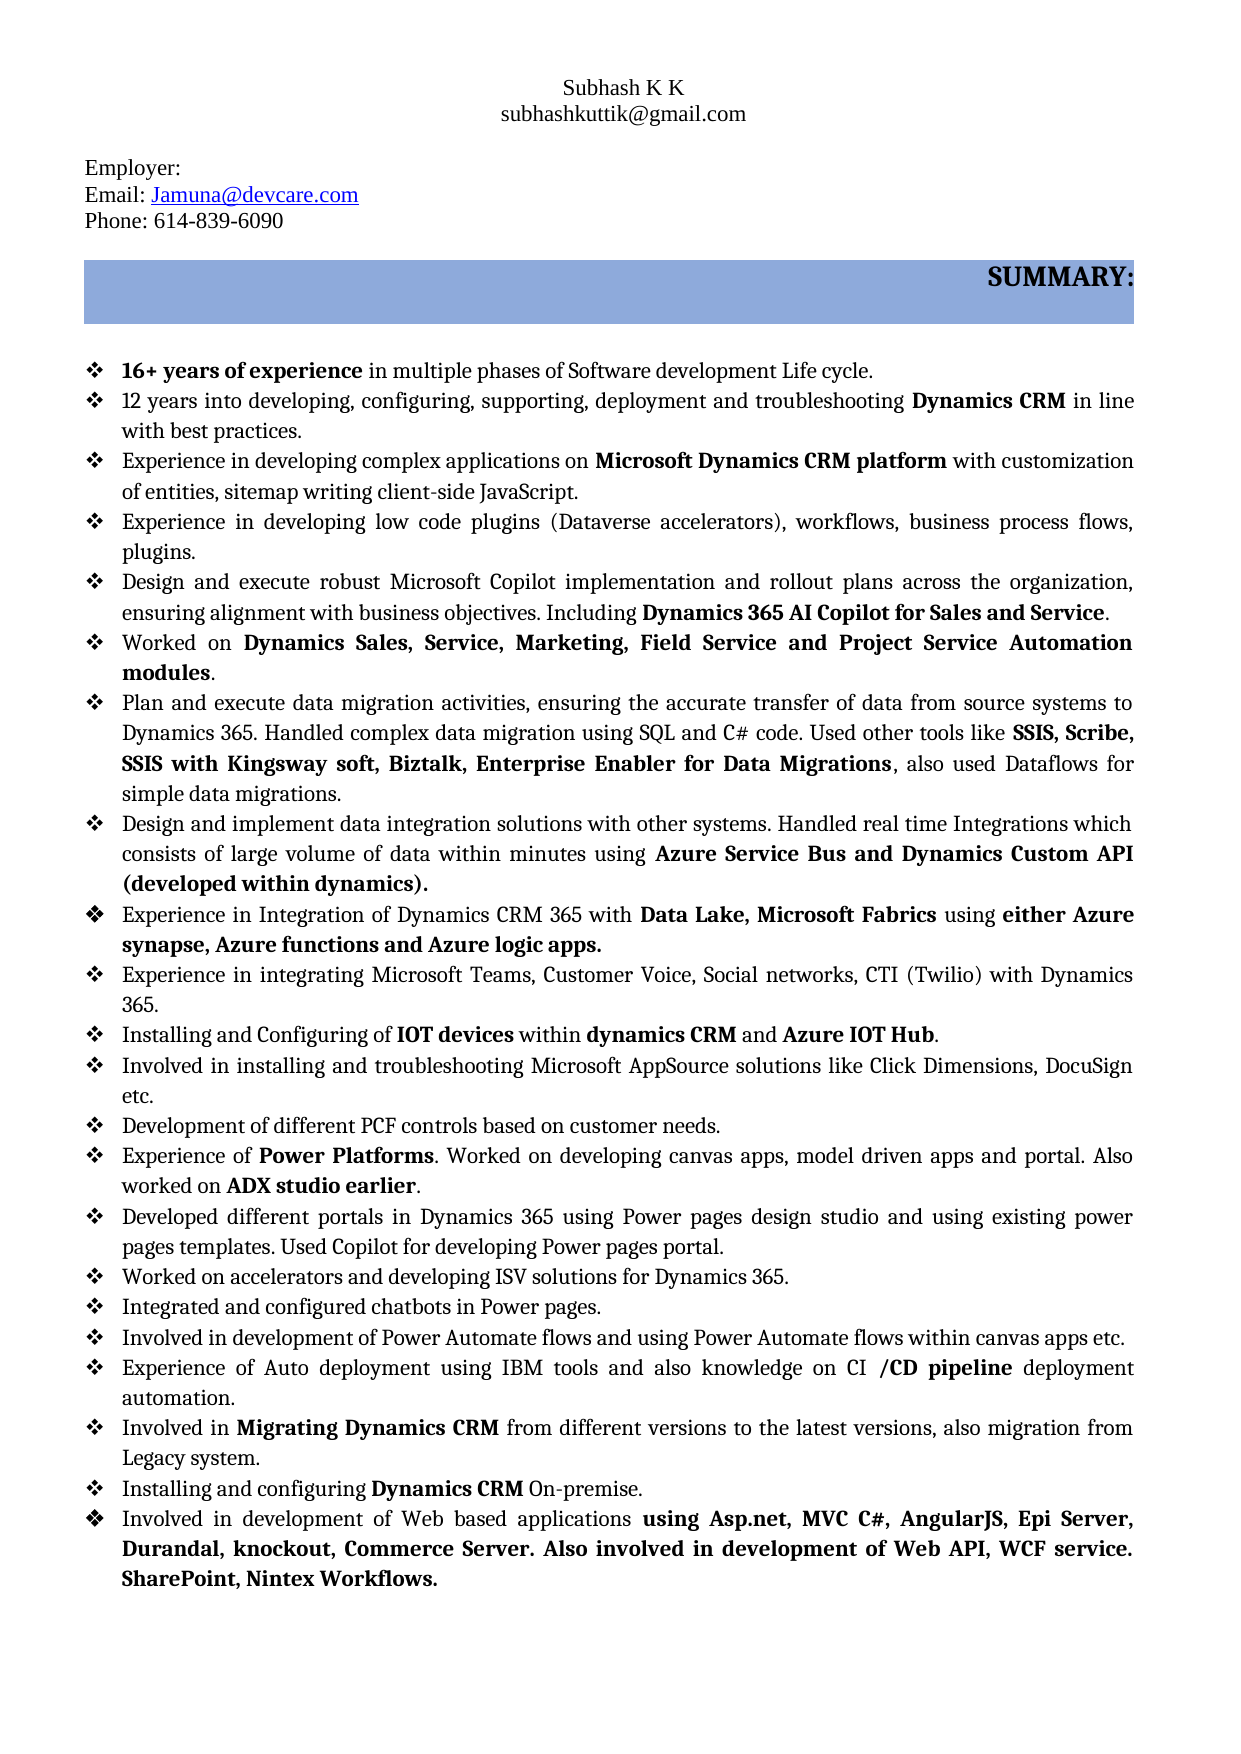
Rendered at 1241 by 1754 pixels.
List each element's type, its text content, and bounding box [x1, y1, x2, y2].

list 12 years into developing, configuring, supporting, deployment and troubleshooting Dynamics CRM in line with best practices. [84, 388, 1134, 444]
list Development of different PCF controls based on customer needs. [84, 1113, 1134, 1139]
list Involved in Migrating Dynamics CRM from different versions to the latest versions, also migration from Legacy system. [84, 1415, 1134, 1472]
list Design and implement data integration solutions with other systems. Handled real time Integrations which consists of large volume of data within minutes using Azure Service Bus and Dynamics Custom API (developed within dynamics). [84, 811, 1134, 898]
list Experience of Power Platforms. Worked on developing canvas apps, model driven apps and portal. Also worked on ADX studio earlier. [84, 1143, 1134, 1200]
text SUMMARY: [84, 260, 1134, 324]
list Involved in development of Web based applications using Asp.net, MVC C#, AngularJS, Epi Server, Durandal, knockout, Commerce Server. Also involved in development of Web API, WCF service. SharePoint, Nintex Workflows. [84, 1506, 1134, 1592]
list Developed different portals in Dynamics 365 using Power pages design studio and using existing power pages templates. Used Copilot for developing Power pages portal. [84, 1203, 1134, 1260]
list Installing and Configuring of IOT devices within dynamics CRM and Azure IOT Hub. [84, 1022, 1134, 1049]
list Experience in Integration of Dynamics CRM 365 with Data Lake, Microsoft Fabrics using either Azure synapse, Azure functions and Azure logic apps. [84, 901, 1134, 958]
list Design and execute robust Microsoft Copilot implementation and rollout plans across the organization, ensuring alignment with business objectives. Including Dynamics 365 AI Copilot for Sales and Service. [84, 569, 1134, 626]
list Integrated and configured chatbots in Power pages. [84, 1294, 1134, 1321]
list Involved in development of Power Automate flows and using Power Automate flows within canvas apps etc. [84, 1324, 1134, 1351]
list Experience in developing complex applications on Microsoft Dynamics CRM platform with customization of entities, sitemap writing client-side JavaScript. [84, 448, 1134, 505]
list Experience of Auto deployment using IBM tools and also knowledge on CI /CD pipeline deployment automation. [84, 1354, 1134, 1411]
list 16+ years of experience in multiple phases of Software development Life cycle. [84, 358, 1134, 384]
list Experience in integrating Microsoft Teams, Customer Voice, Social networks, CTI (Twilio) with Dynamics 365. [84, 962, 1134, 1018]
list Worked on Dynamics Sales, Service, Marketing, Field Service and Project Service Automation modules. [84, 629, 1134, 686]
list Involved in installing and troubleshooting Microsoft AppSource solutions like Click Dimensions, DocuSign etc. [84, 1052, 1134, 1109]
list Plan and execute data migration activities, ensuring the accurate transfer of data from source systems to Dynamics 365. Handled complex data migration using SQL and C# code. Used other tools like SSIS, Scribe, SSIS with Kingsway soft, Biztalk, Enterprise Enabler for Data Migrations, also used Dataflows for simple data migrations. [84, 690, 1134, 807]
list Installing and configuring Dynamics CRM On-premise. [84, 1475, 1134, 1502]
list Worked on accelerators and developing ISV solutions for Dynamics 365. [84, 1264, 1134, 1290]
list Experience in developing low code plugins (Dataverse accelerators), workflows, business process flows, plugins. [84, 509, 1134, 565]
